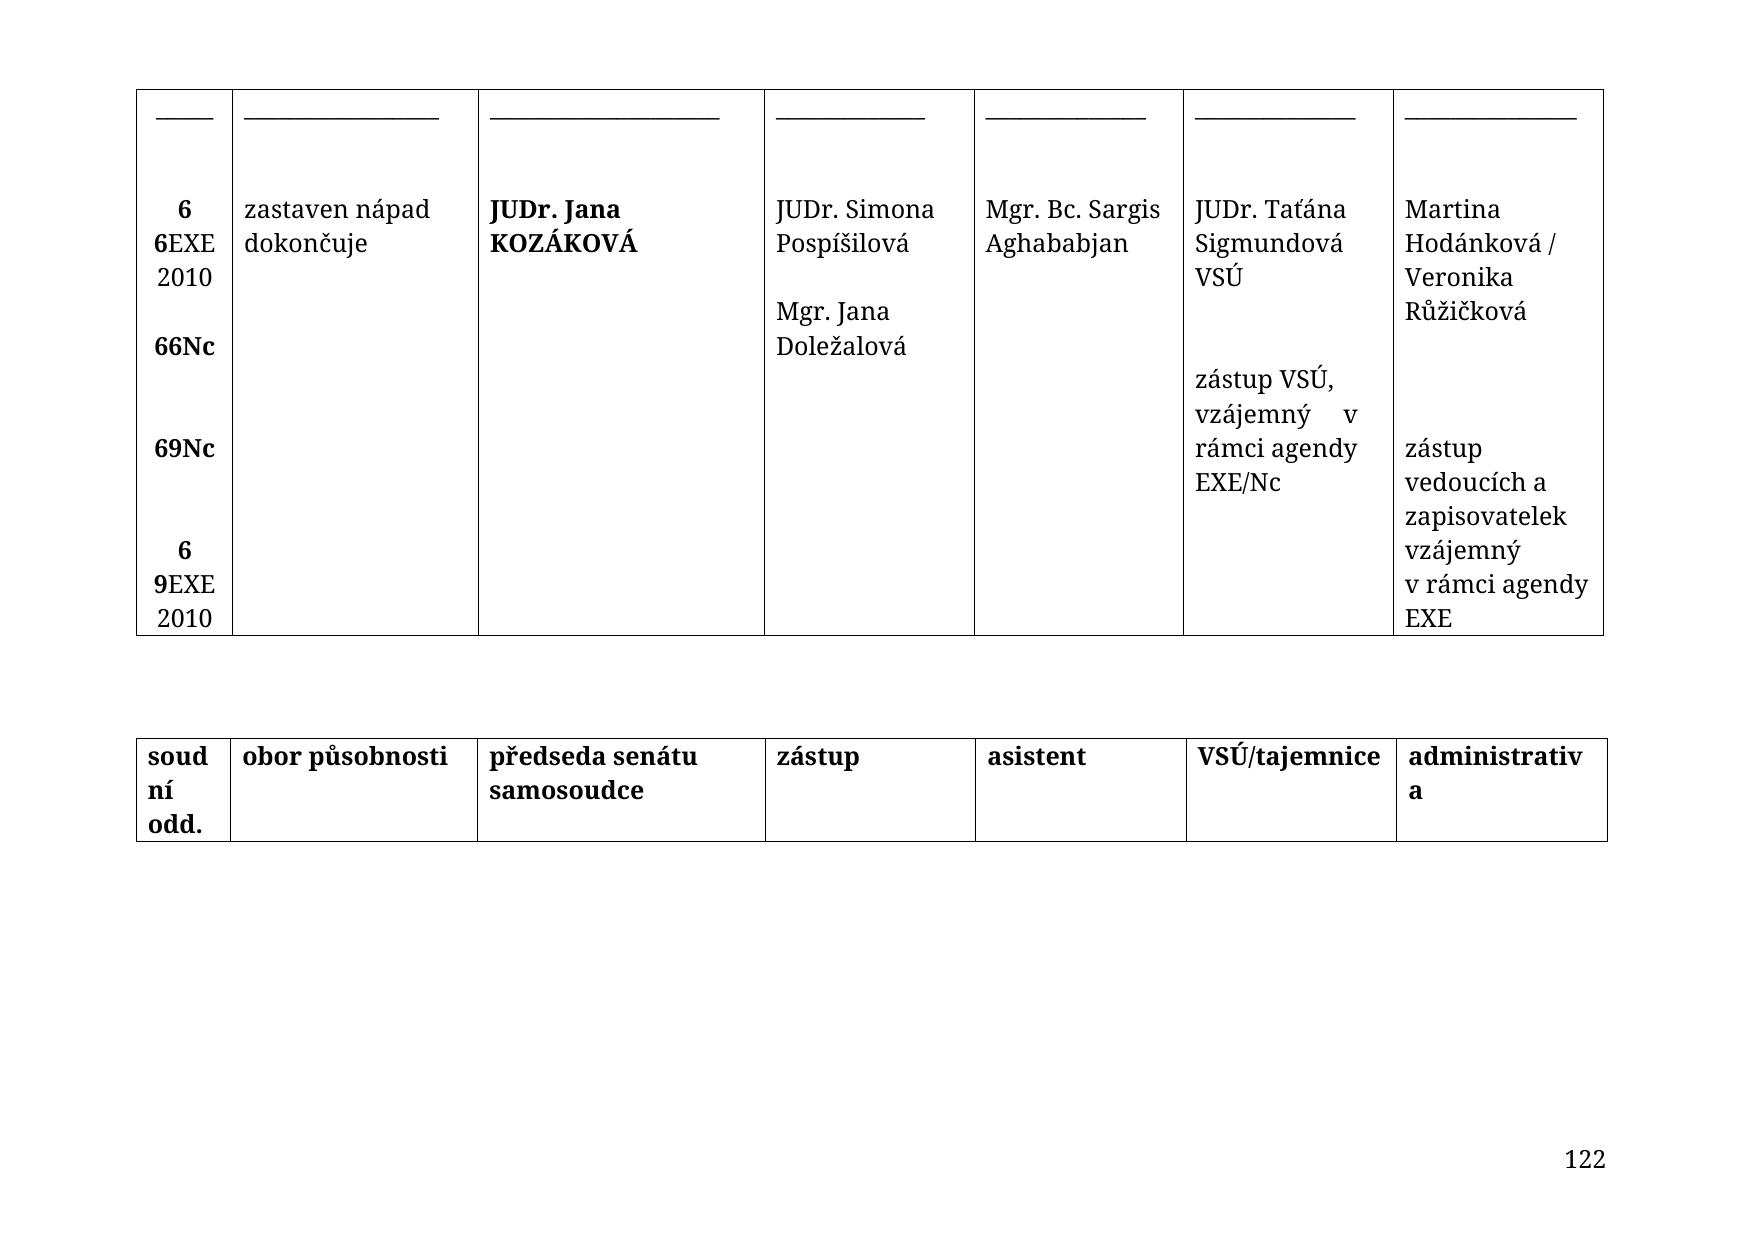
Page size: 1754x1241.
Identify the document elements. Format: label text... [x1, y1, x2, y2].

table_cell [975, 90, 1183, 635]
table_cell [137, 90, 232, 635]
table_header asistent [976, 739, 1186, 841]
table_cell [1184, 90, 1393, 635]
table_header administrativa [1397, 739, 1607, 841]
table_header obor působnosti [231, 739, 477, 841]
table_header předseda senátu samosoudce [478, 739, 765, 841]
table_header VSÚ/tajemnice [1187, 739, 1396, 841]
table_header zástup [766, 739, 975, 841]
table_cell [233, 90, 478, 635]
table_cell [765, 90, 974, 635]
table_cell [479, 90, 764, 635]
table_header soudní odd. [137, 739, 230, 841]
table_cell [1394, 90, 1603, 635]
